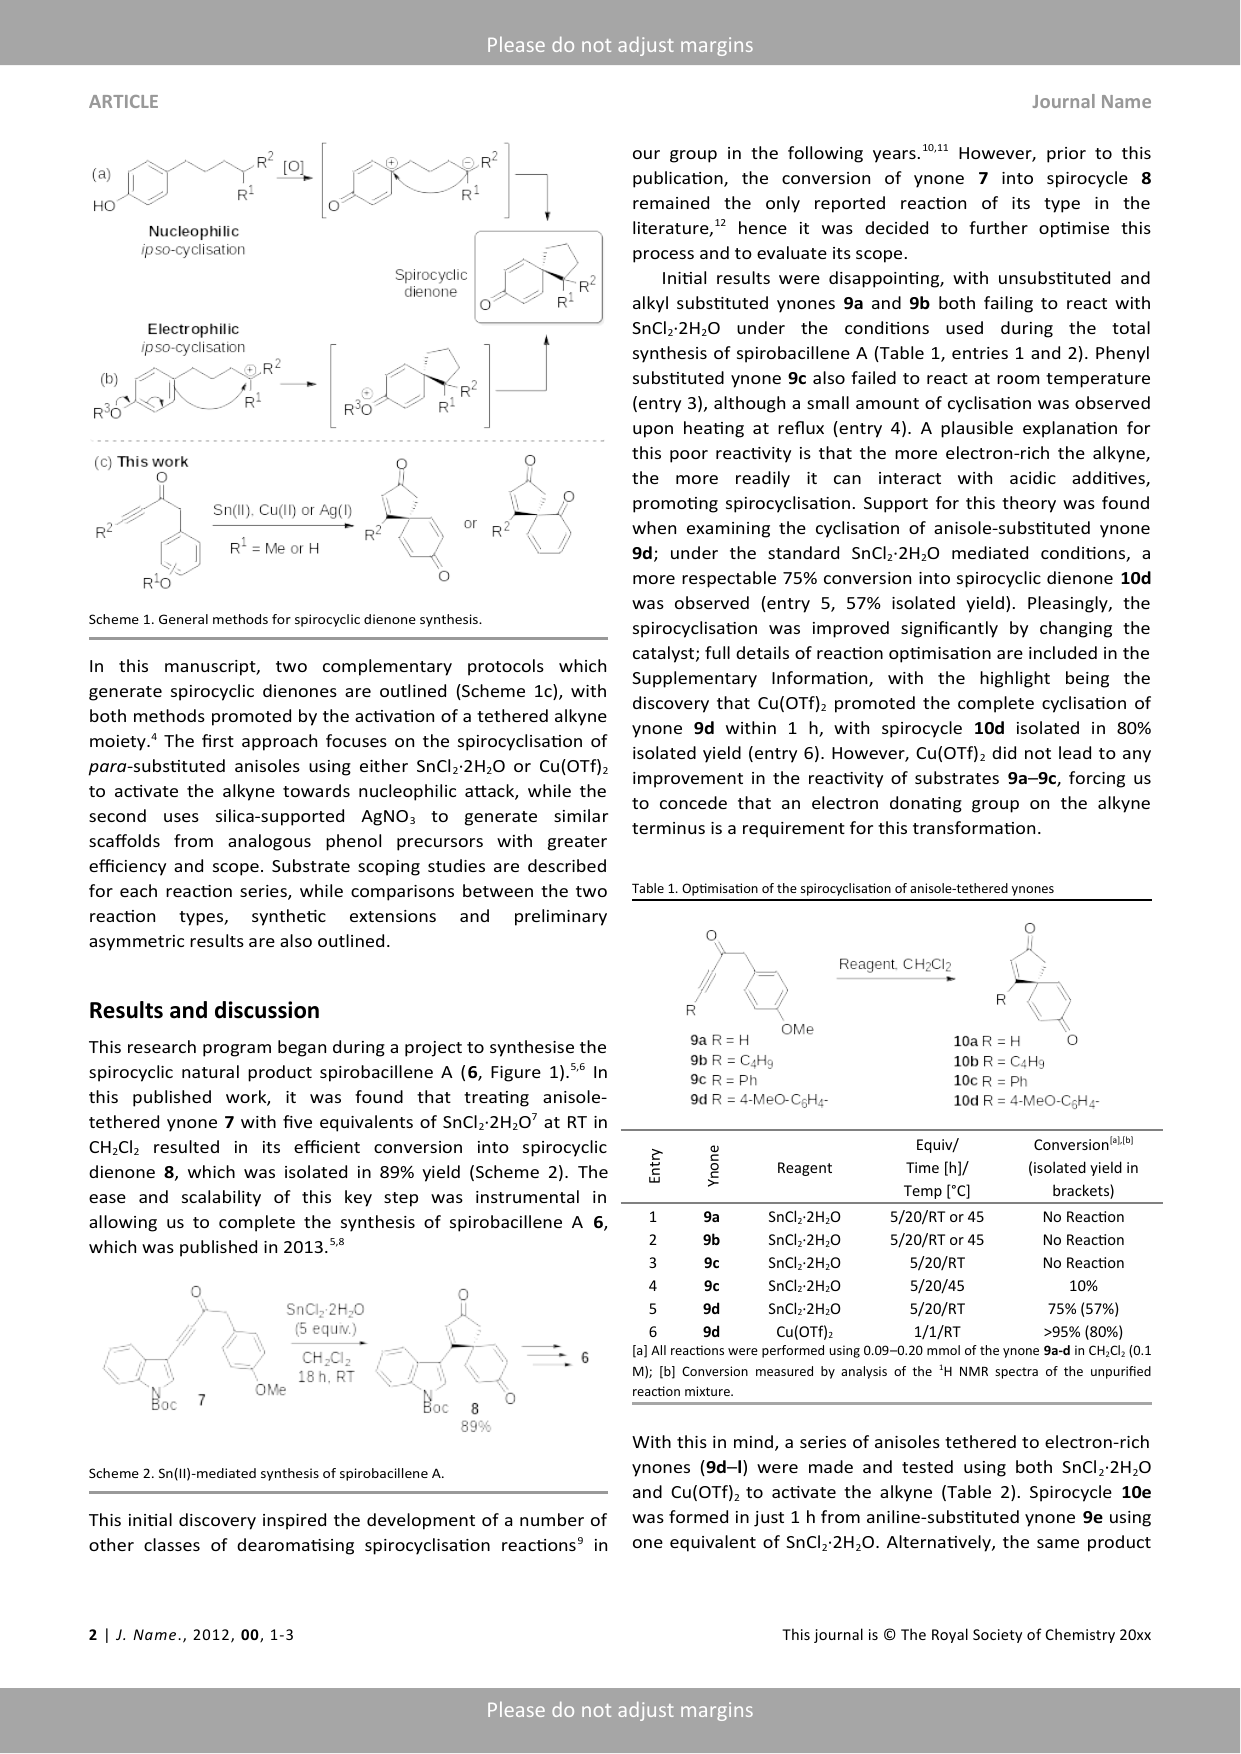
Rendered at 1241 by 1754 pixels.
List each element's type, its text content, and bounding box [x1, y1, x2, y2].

table_header Conversion[a],[b] (isolated yield in brackets) [1004, 1131, 1163, 1202]
table_header Ynone [685, 1131, 738, 1202]
table_cell SnCl2·2H2O [738, 1204, 871, 1227]
table_cell 9d [685, 1296, 738, 1319]
table_cell Cu(OTf)2 [738, 1319, 871, 1342]
table_cell 1 [621, 1204, 685, 1227]
title Table 1. Optimisation of the spirocyclisation of anisole-tethered ynones [632, 877, 1152, 899]
table_cell No Reaction [1004, 1204, 1163, 1227]
table_cell 5/20/RT [871, 1250, 1004, 1273]
text This initial discovery inspired the development of a number of other classes of dearomatising spirocyclisation reactions9 in our group in the following years.10,11 However, prior to this publication, the conversion of ynone 7 into spirocycle 8 remained the only reported reaction of its type in the literature,12 hence it was decided to further optimise this process and to evaluate its scope. [632, 139, 1152, 264]
table_cell 9d [685, 1319, 738, 1342]
table_cell 5/20/RT or 45 [871, 1227, 1004, 1250]
table_cell 6 [621, 1319, 685, 1342]
table_cell No Reaction [1004, 1250, 1163, 1273]
table_cell 3 [621, 1250, 685, 1273]
table_cell 5/20/45 [871, 1273, 1004, 1296]
table_cell 75% (57%) [1004, 1296, 1163, 1319]
table_cell 9c [685, 1250, 738, 1273]
table_header Equiv/ Time [h]/ Temp [°C] [871, 1131, 1004, 1202]
table_header Reagent [738, 1131, 871, 1202]
table_cell 10% [1004, 1273, 1163, 1296]
table_cell SnCl2·2H2O [738, 1296, 871, 1319]
text [a] All reactions were performed using 0.09–0.20 mmol of the ynone 9a-d in CH2Cl2 (0.1 M); [b] Conversion measured by analysis of the 1H NMR spectra of the unpurified reaction mixture. [632, 1342, 1152, 1402]
table_cell >95% (80%) [1004, 1319, 1163, 1342]
table_header Entry [621, 1131, 685, 1202]
table_cell 5/20/RT [871, 1296, 1004, 1319]
table_cell 4 [621, 1273, 685, 1296]
table_cell 5/20/RT or 45 [871, 1204, 1004, 1227]
table_cell 1/1/RT [871, 1319, 1004, 1342]
text Scheme 2. Sn(II)-mediated synthesis of spirobacillene A. [89, 1468, 608, 1491]
table_cell 9a [685, 1204, 738, 1227]
table_cell 5 [621, 1296, 685, 1319]
table_cell No Reaction [1004, 1227, 1163, 1250]
table_cell SnCl2·2H2O [738, 1273, 871, 1296]
table_cell 9b [685, 1227, 738, 1250]
subtitle Results and discussion [89, 994, 608, 1025]
text In this manuscript, two complementary protocols which generate spirocyclic dienones are outlined (Scheme 1c), with both methods promoted by the activation of a tethered alkyne moiety.4 The first approach focuses on the spirocyclisation of para-substituted anisoles using either SnCl2·2H2O or Cu(OTf)2 to activate the alkyne towards nucleophilic attack, while the second uses silica-supported AgNO3 to generate similar scaffolds from analogous phenol precursors with greater efficiency and scope. Substrate scoping studies are described for each reaction series, while comparisons between the two reaction types, synthetic extensions and preliminary asymmetric results are also outlined. [89, 653, 608, 953]
text This research program began during a project to synthesise the spirocyclic natural product spirobacillene A (6, Figure 1).5,6 In this published work, it was found that treating anisole-tethered ynone 7 with five equivalents of SnCl2·2H2O7 at RT in CH2Cl2 resulted in its efficient conversion into spirocyclic dienone 8, which was isolated in 89% yield (Scheme 2). The ease and scalability of this key step was instrumental in allowing us to complete the synthesis of spirobacillene A 6, which was published in 2013.5,8 [89, 1033, 608, 1258]
text Scheme 1. General methods for spirocyclic dienone synthesis. [89, 614, 608, 637]
text This initial discovery inspired the development of a number of other classes of dearomatising spirocyclisation reactions9 in our group in the following years.10,11 However, prior to this publication, the conversion of ynone 7 into spirocycle 8 remained the only reported reaction of its type in the literature,12 hence it was decided to further optimise this process and to evaluate its scope. [89, 1507, 608, 1557]
table_cell SnCl2·2H2O [738, 1250, 871, 1273]
table_cell SnCl2·2H2O [738, 1227, 871, 1250]
text Initial results were disappointing, with unsubstituted and alkyl substituted ynones 9a and 9b both failing to react with SnCl2·2H2O under the conditions used during the total synthesis of spirobacillene A (Table 1, entries 1 and 2). Phenyl substituted ynone 9c also failed to react at room temperature (entry 3), although a small amount of cyclisation was observed upon heating at reflux (entry 4). A plausible explanation for this poor reactivity is that the more electron-rich the alkyne, the more readily it can interact with acidic additives, promoting spirocyclisation. Support for this theory was found when examining the cyclisation of anisole-substituted ynone 9d; under the standard SnCl2·2H2O mediated conditions, a more respectable 75% conversion into spirocyclic dienone 10d was observed (entry 5, 57% isolated yield). Pleasingly, the spirocyclisation was improved significantly by changing the catalyst; full details of reaction optimisation are included in the Supplementary Information, with the highlight being the discovery that Cu(OTf)2 promoted the complete cyclisation of ynone 9d within 1 h, with spirocycle 10d isolated in 80% isolated yield (entry 6). However, Cu(OTf)2 did not lead to any improvement in the reactivity of substrates 9a–9c, forcing us to concede that an electron donating group on the alkyne terminus is a requirement for this transformation. [632, 264, 1152, 839]
table_cell 9c [685, 1273, 738, 1296]
table_cell 2 [621, 1227, 685, 1250]
